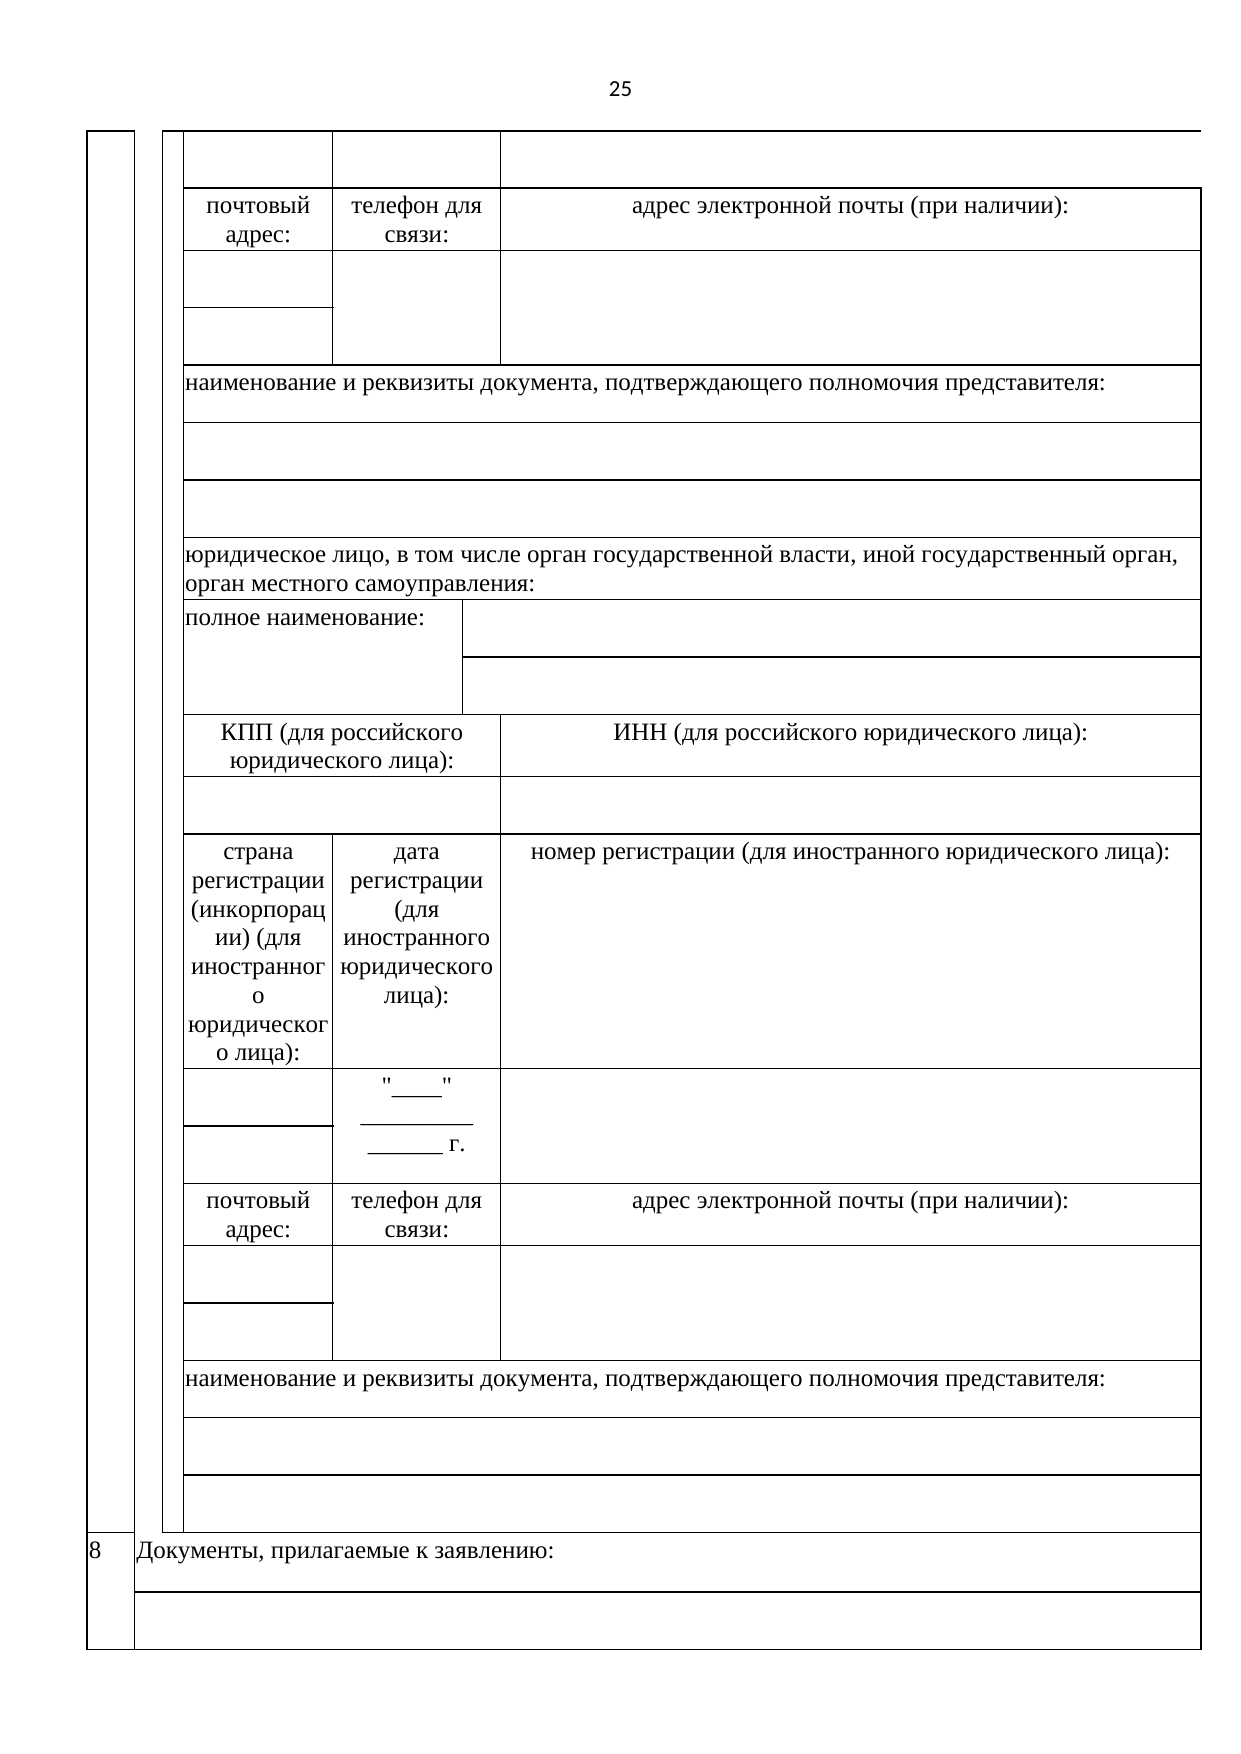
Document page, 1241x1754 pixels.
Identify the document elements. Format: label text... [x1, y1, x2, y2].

table_cell [184, 481, 1200, 536]
table_cell наименование и реквизиты документа, подтверждающего полномочия представителя: [184, 1361, 1200, 1417]
table_cell [463, 600, 1200, 656]
table_cell адрес электронной почты (при наличии): [501, 1184, 1200, 1245]
table_cell почтовый адрес: [184, 189, 332, 249]
table_cell юридическое лицо, в том числе орган государственной власти, иной государственный орган, орган местного самоуправления: [184, 538, 1200, 599]
table_cell КПП (для российского юридического лица): [184, 715, 500, 776]
table_cell адрес электронной почты (при наличии): [501, 189, 1200, 249]
table_cell [333, 251, 500, 364]
table_cell наименование и реквизиты документа, подтверждающего полномочия представителя: [184, 366, 1200, 422]
table_cell номер регистрации (для иностранного юридического лица): [501, 835, 1200, 1068]
table_cell [501, 251, 1200, 364]
table_cell [184, 1418, 1200, 1474]
table_cell [184, 423, 1200, 479]
table_cell [184, 1246, 332, 1302]
table_cell [333, 1246, 500, 1359]
table_cell Документы, прилагаемые к заявлению: [135, 1532, 1200, 1591]
table_cell [184, 1069, 332, 1125]
table_cell [184, 1476, 1200, 1532]
table_cell полное наименование: [184, 600, 462, 713]
table_cell [501, 1246, 1200, 1359]
table_cell [501, 1069, 1200, 1182]
table_cell [184, 308, 332, 364]
table_cell телефон для связи: [333, 189, 500, 249]
table_cell почтовый адрес: [184, 1184, 332, 1245]
table_cell [501, 777, 1200, 833]
table_cell "____" _________ ______ г. [333, 1069, 500, 1182]
table_cell [184, 777, 500, 833]
table_cell 8 [88, 1533, 134, 1649]
table_cell [184, 1127, 332, 1182]
table_cell дата регистрации (для иностранного юридического лица): [333, 835, 500, 1068]
table_cell телефон для связи: [333, 1184, 500, 1245]
table_cell ИНН (для российского юридического лица): [501, 715, 1200, 776]
table_cell [184, 1304, 332, 1359]
table_cell [184, 251, 332, 307]
table_cell [501, 132, 1201, 187]
table_cell [135, 1593, 1200, 1649]
table_cell [463, 658, 1200, 713]
table_cell страна регистрации (инкорпорации) (для иностранного юридического лица): [184, 835, 332, 1068]
